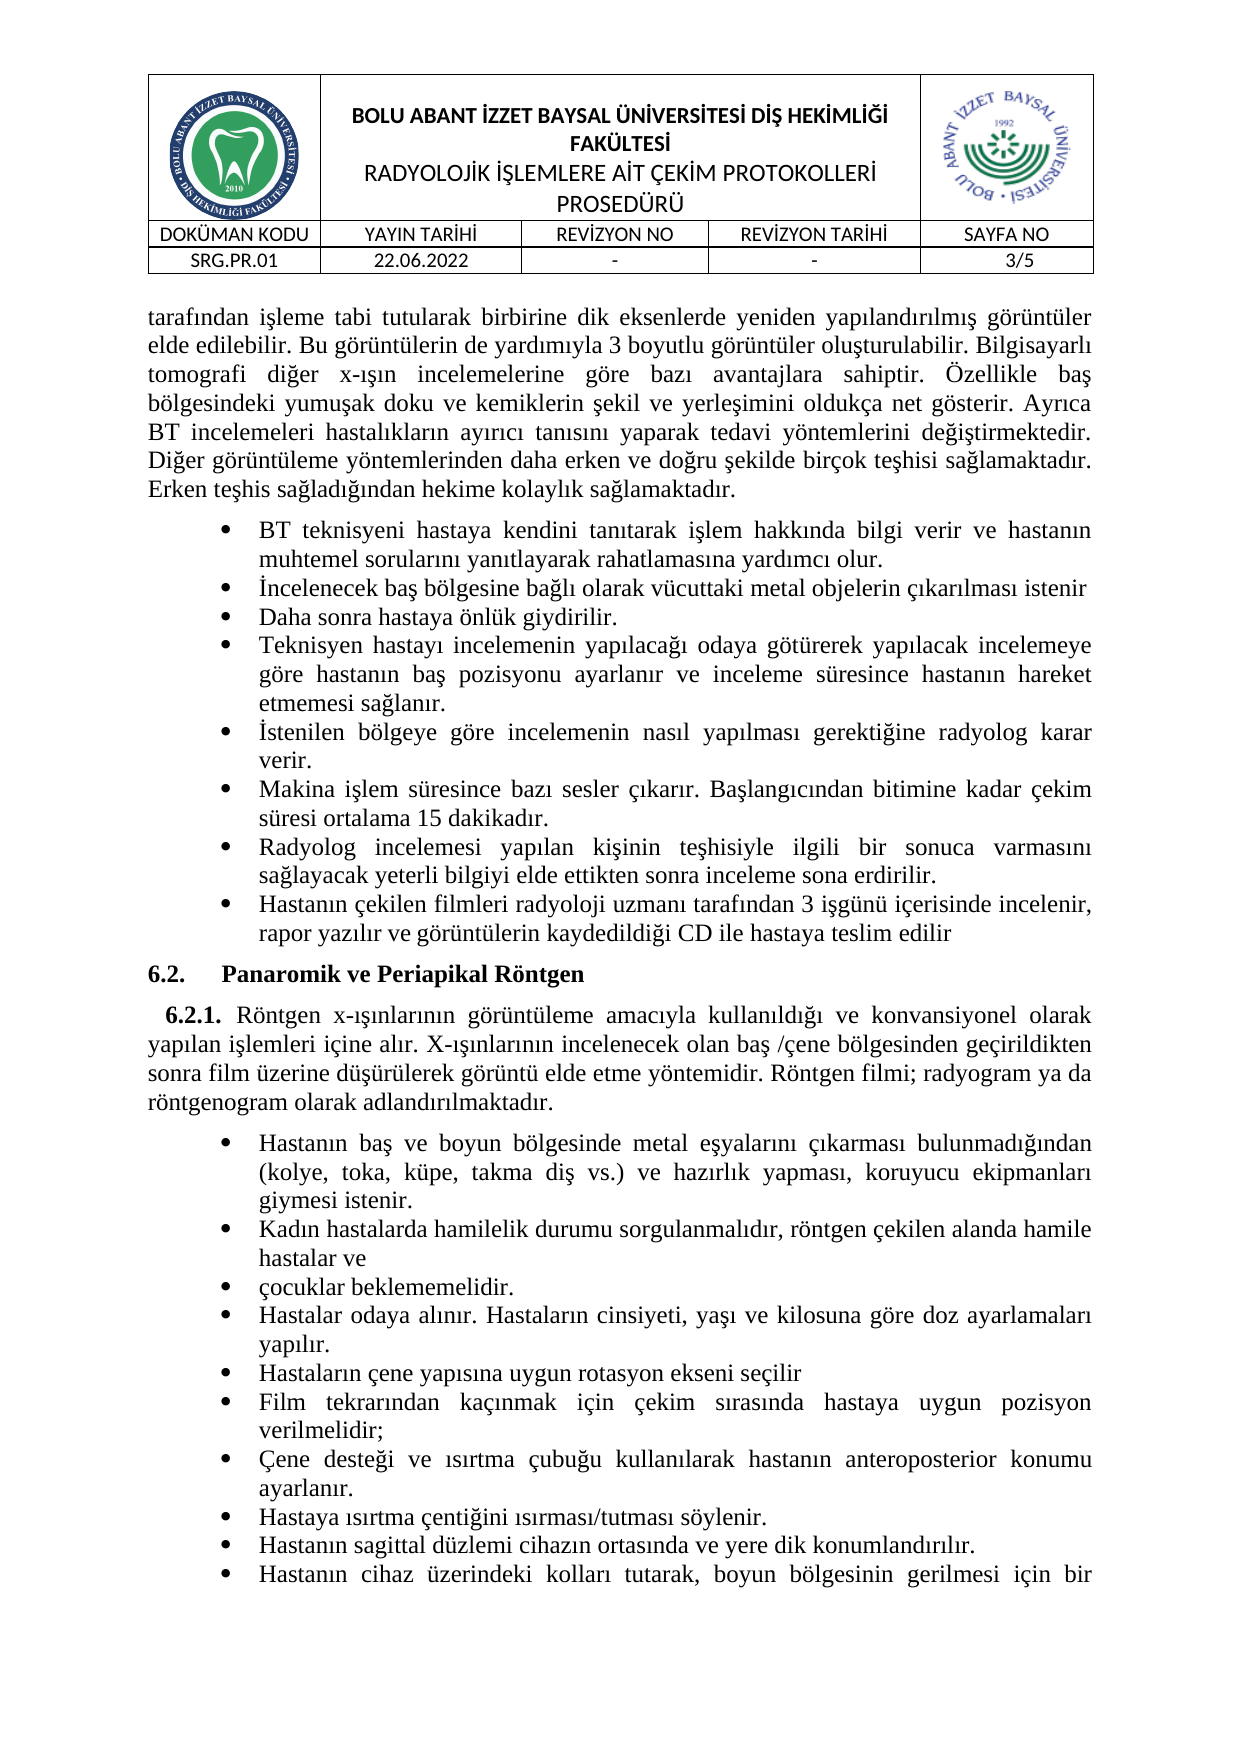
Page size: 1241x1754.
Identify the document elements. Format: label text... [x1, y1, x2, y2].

text Hastaların çene yapısına uygun rotasyon ekseni seçilir [221, 1358, 1093, 1387]
text Hastanın çekilen filmleri radyoloji uzmanı tarafından 3 işgünü içerisinde incelenir, rapor yazılır ve görüntülerin kaydedildiği CD ile hastaya teslim edilir [221, 889, 1093, 947]
picture [942, 90, 1072, 205]
text Kadın hastalarda hamilelik durumu sorgulanmalıdır, röntgen çekilen alanda hamile hastalar ve [221, 1214, 1093, 1272]
text Film tekrarından kaçınmak için çekim sırasında hastaya uygun pozisyon verilmelidir; [221, 1387, 1093, 1444]
text Teknisyen hastayı incelemenin yapılacağı odaya götürerek yapılacak incelemeye göre hastanın baş pozisyonu ayarlanır ve inceleme süresince hastanın hareket etmemesi sağlanır. [221, 631, 1093, 717]
text çocuklar beklememelidir. [221, 1272, 1093, 1301]
picture [169, 91, 299, 220]
text İstenilen bölgeye göre incelemenin nasıl yapılması gerektiğine radyolog karar verir. [221, 717, 1093, 774]
text Hastanın sagittal düzlemi cihazın ortasında ve yere dik konumlandırılır. [221, 1531, 1093, 1559]
text Hastanın baş ve boyun bölgesinde metal eşyalarını çıkarması bulunmadığından (kolye, toka, küpe, takma diş vs.) ve hazırlık yapması, koruyucu ekipmanları giymesi istenir. [221, 1128, 1093, 1214]
text BT teknisyeni hastaya kendini tanıtarak işlem hakkında bilgi verir ve hastanın muhtemel sorularını yanıtlayarak rahatlamasına yardımcı olur. [221, 516, 1093, 573]
text Daha sonra hastaya önlük giydirilir. [221, 602, 1093, 631]
text Makina işlem süresince bazı sesler çıkarır. Başlangıcından bitimine kadar çekim süresi ortalama 15 dakikadır. [221, 774, 1093, 832]
subtitle Panaromik ve Periapikal Röntgen [148, 959, 1093, 988]
text Hastanın cihaz üzerindeki kolları tutarak, boyun bölgesinin gerilmesi için bir adımını öne atması [221, 1559, 1093, 1588]
text Radyolog incelemesi yapılan kişinin teşhisiyle ilgili bir sonuca varmasını sağlayacak yeterli bilgiyi elde ettikten sonra inceleme sona erdirilir. [221, 832, 1093, 889]
text Hastalar odaya alınır. Hastaların cinsiyeti, yaşı ve kilosuna göre doz ayarlamaları yapılır. [221, 1301, 1093, 1358]
subtitle Röntgen x-ışınlarının görüntüleme amacıyla kullanıldığı ve konvansiyonel olarak yapılan işlemleri içine alır. X-ışınlarının incelenecek olan baş /çene bölgesinden geçirildikten sonra film üzerine düşürülerek görüntü elde etme yöntemidir. Röntgen filmi; radyogram ya da röntgenogram olarak adlandırılmaktadır. [148, 1001, 1093, 1116]
text İncelenecek baş bölgesine bağlı olarak vücuttaki metal objelerin çıkarılması istenir [221, 573, 1093, 602]
text Çene desteği ve ısırtma çubuğu kullanılarak hastanın anteroposterior konumu ayarlanır. [221, 1444, 1093, 1502]
text Hastaya ısırtma çentiğini ısırması/tutması söylenir. [221, 1502, 1093, 1531]
